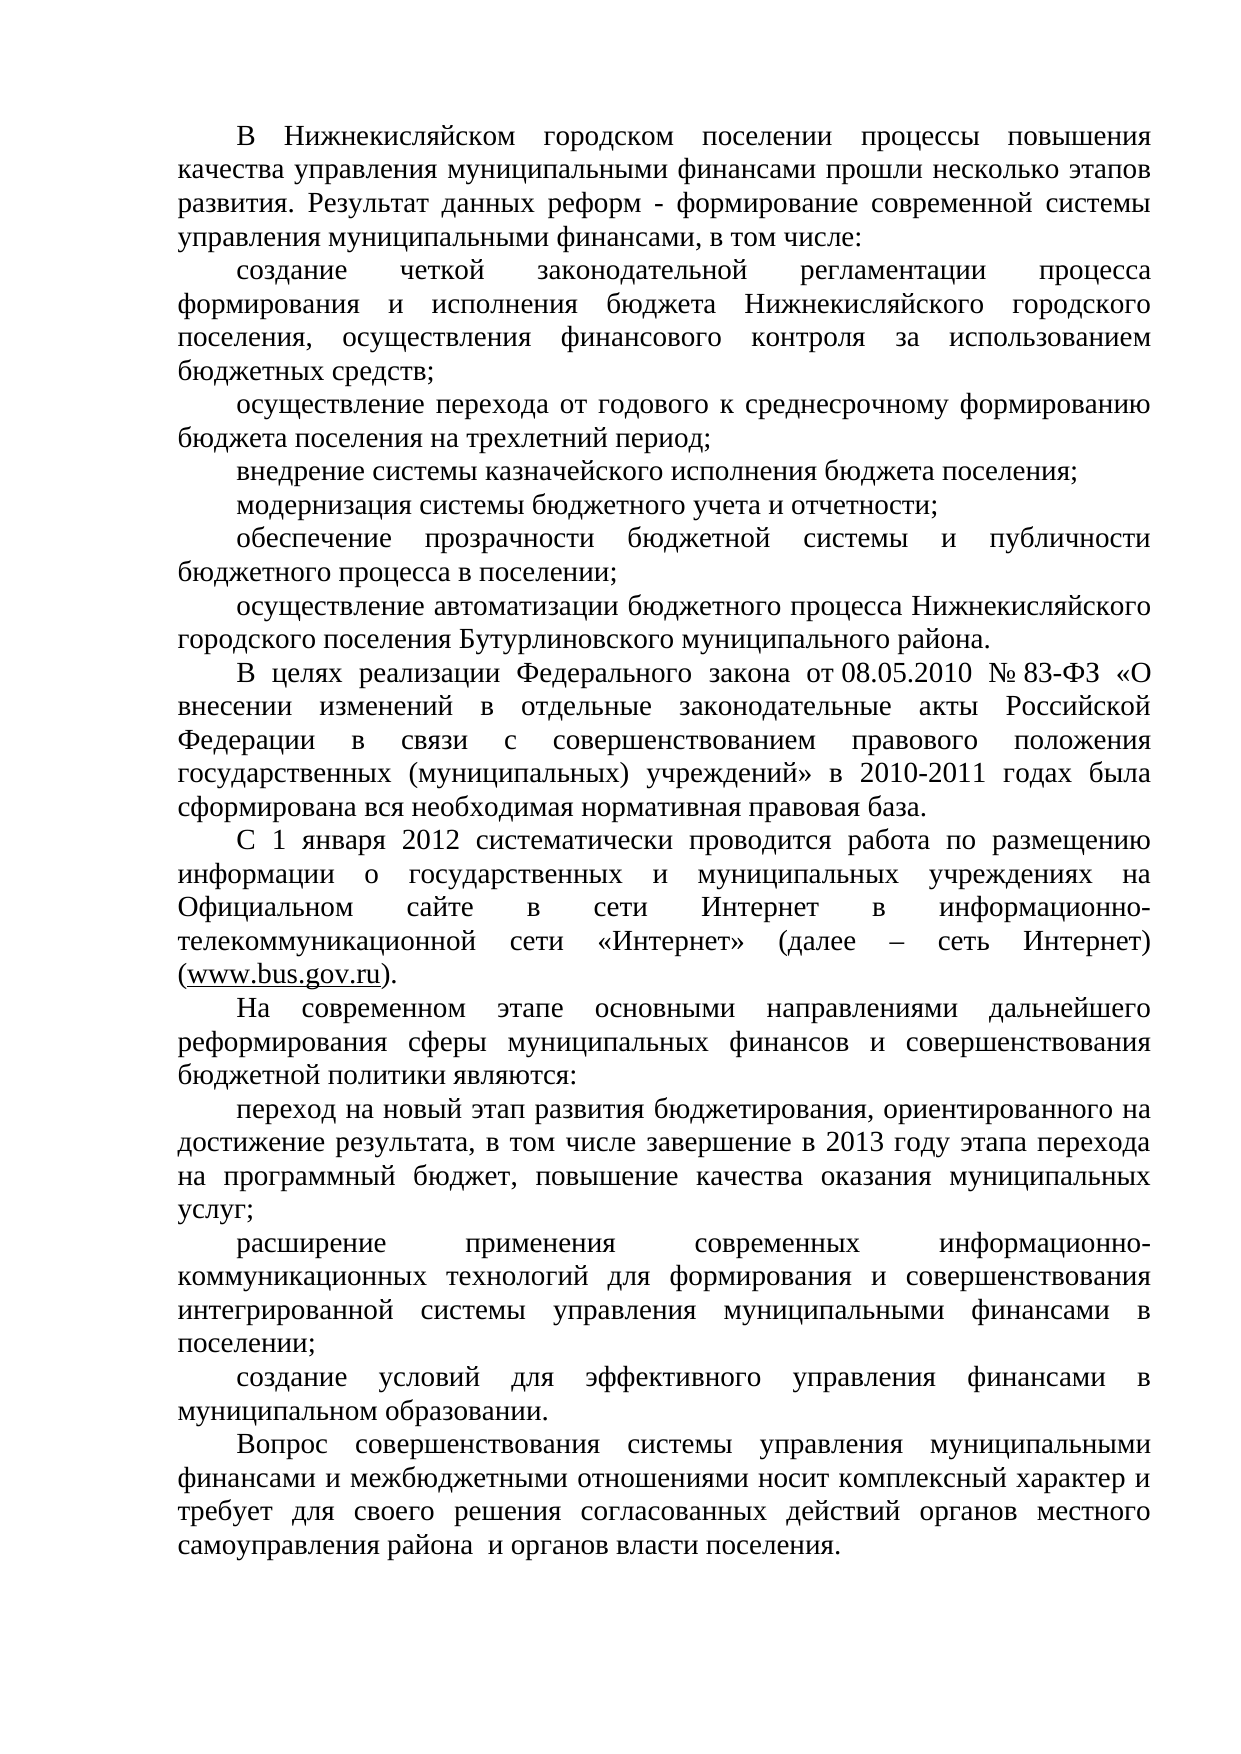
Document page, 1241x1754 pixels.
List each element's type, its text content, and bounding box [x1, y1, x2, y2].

text обеспечение прозрачности бюджетной системы и публичности бюджетного процесса в поселении; [177, 521, 1152, 588]
text На современном этапе основными направлениями дальнейшего реформирования сферы муниципальных финансов и совершенствования бюджетной политики являются: [177, 990, 1152, 1091]
text В целях реализации Федерального закона от 08.05.2010 № 83-ФЗ «О внесении изменений в отдельные законодательные акты Российской Федерации в связи с совершенствованием правового положения государственных (муниципальных) учреждений» в 2010-2011 годах была сформирована вся необходимая нормативная правовая база. [177, 655, 1152, 822]
text осуществление перехода от годового к среднесрочному формированию бюджета поселения на трехлетний период; [177, 386, 1152, 453]
text С 1 января 2012 систематически проводится работа по размещению информации о государственных и муниципальных учреждениях на Официальном сайте в сети Интернет в информационно-телекоммуникационной сети «Интернет» (далее – сеть Интернет) (www.bus.gov.ru). [177, 822, 1152, 990]
text внедрение системы казначейского исполнения бюджета поселения; [177, 453, 1152, 487]
text модернизация системы бюджетного учета и отчетности; [177, 487, 1152, 521]
text В Нижнекисляйском городском поселении процессы повышения качества управления муниципальными финансами прошли несколько этапов развития. Результат данных реформ - формирование современной системы управления муниципальными финансами, в том числе: [177, 118, 1152, 252]
text расширение применения современных информационно-коммуникационных технологий для формирования и совершенствования интегрированной системы управления муниципальными финансами в поселении; [177, 1225, 1152, 1359]
text создание четкой законодательной регламентации процесса формирования и исполнения бюджета Нижнекисляйского городского поселения, осуществления финансового контроля за использованием бюджетных средств; [177, 252, 1152, 386]
text осуществление автоматизации бюджетного процесса Нижнекисляйского городского поселения Бутурлиновского муниципального района. [177, 588, 1152, 655]
text переход на новый этап развития бюджетирования, ориентированного на достижение результата, в том числе завершение в 2013 году этапа перехода на программный бюджет, повышение качества оказания муниципальных услуг; [177, 1091, 1152, 1225]
text создание условий для эффективного управления финансами в муниципальном образовании. [177, 1359, 1152, 1426]
text Вопрос совершенствования системы управления муниципальными финансами и межбюджетными отношениями носит комплексный характер и требует для своего решения согласованных действий органов местного самоуправления района и органов власти поселения. [177, 1426, 1152, 1560]
